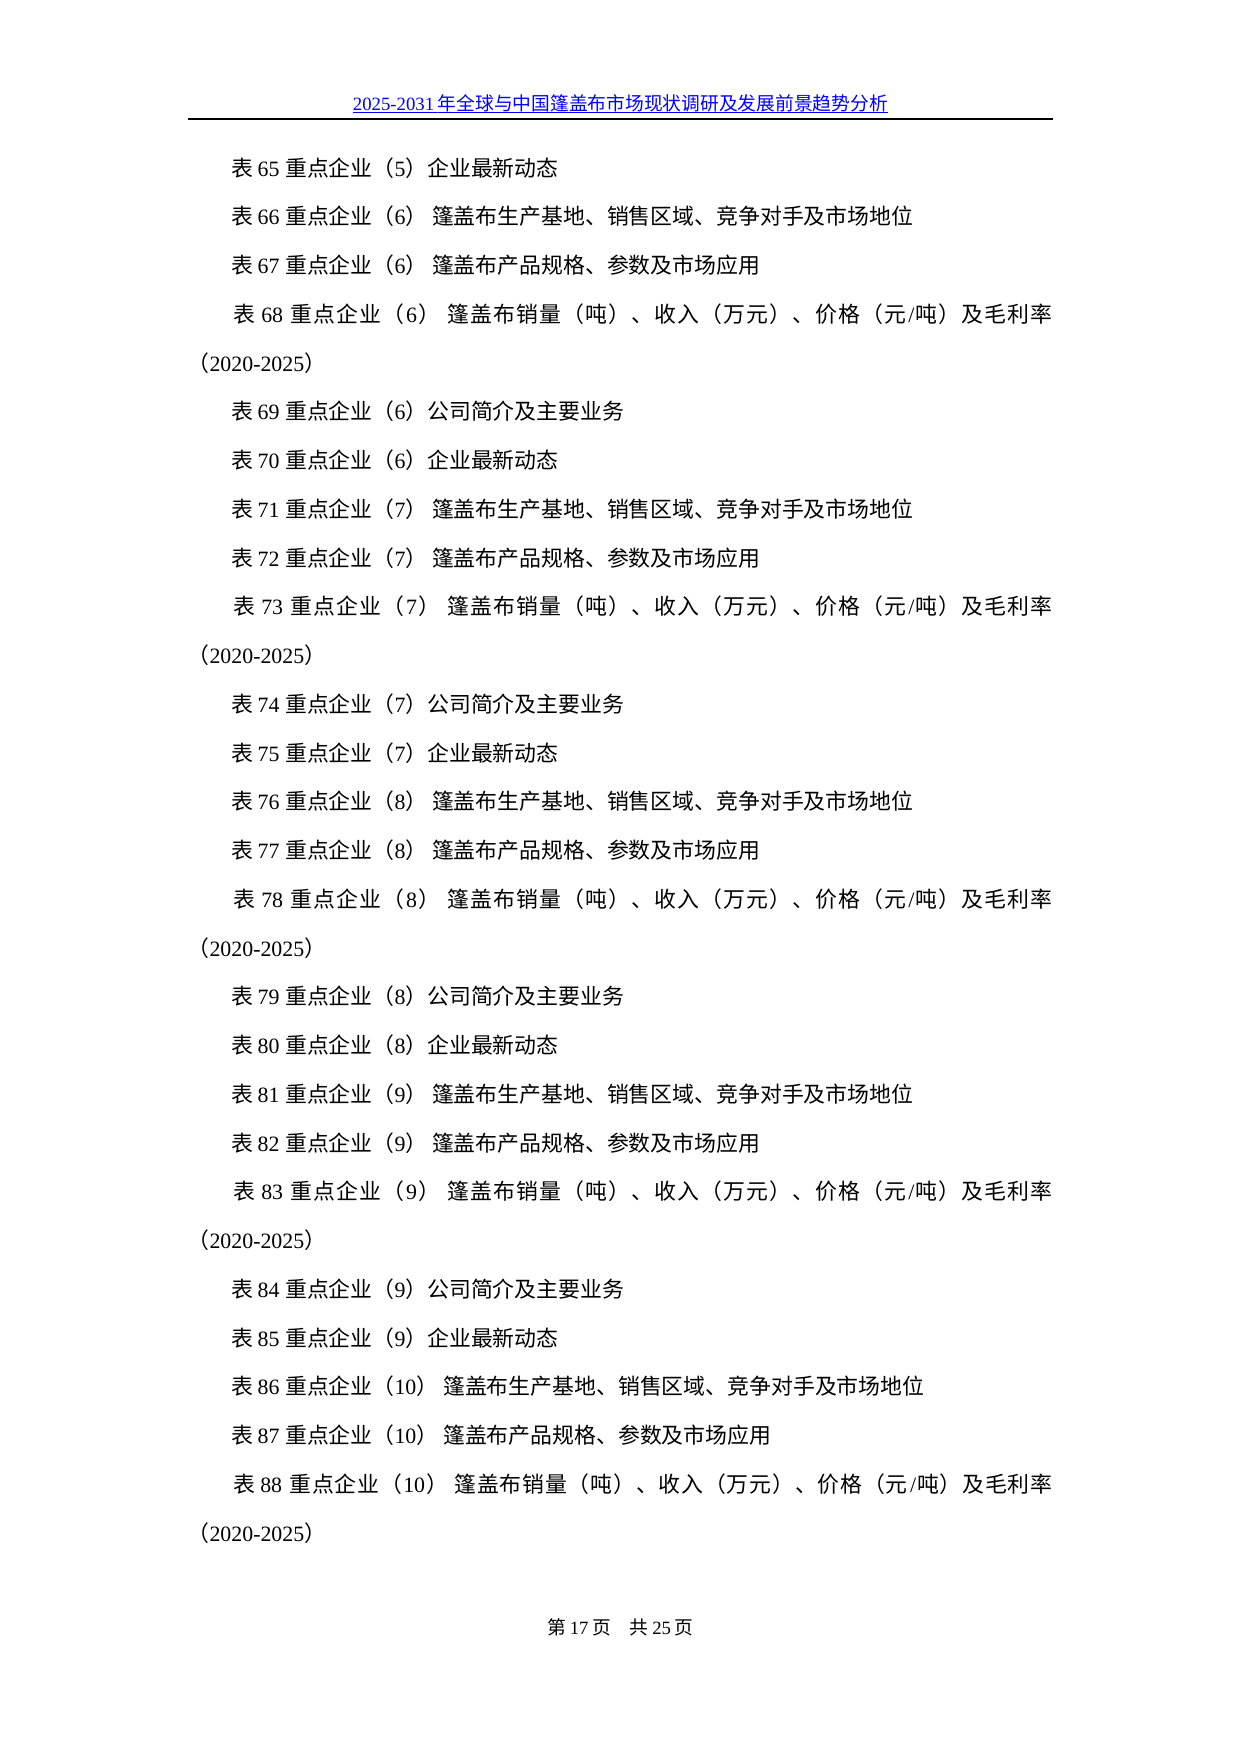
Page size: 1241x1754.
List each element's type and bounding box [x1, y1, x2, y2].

text [187, 150, 1053, 1548]
